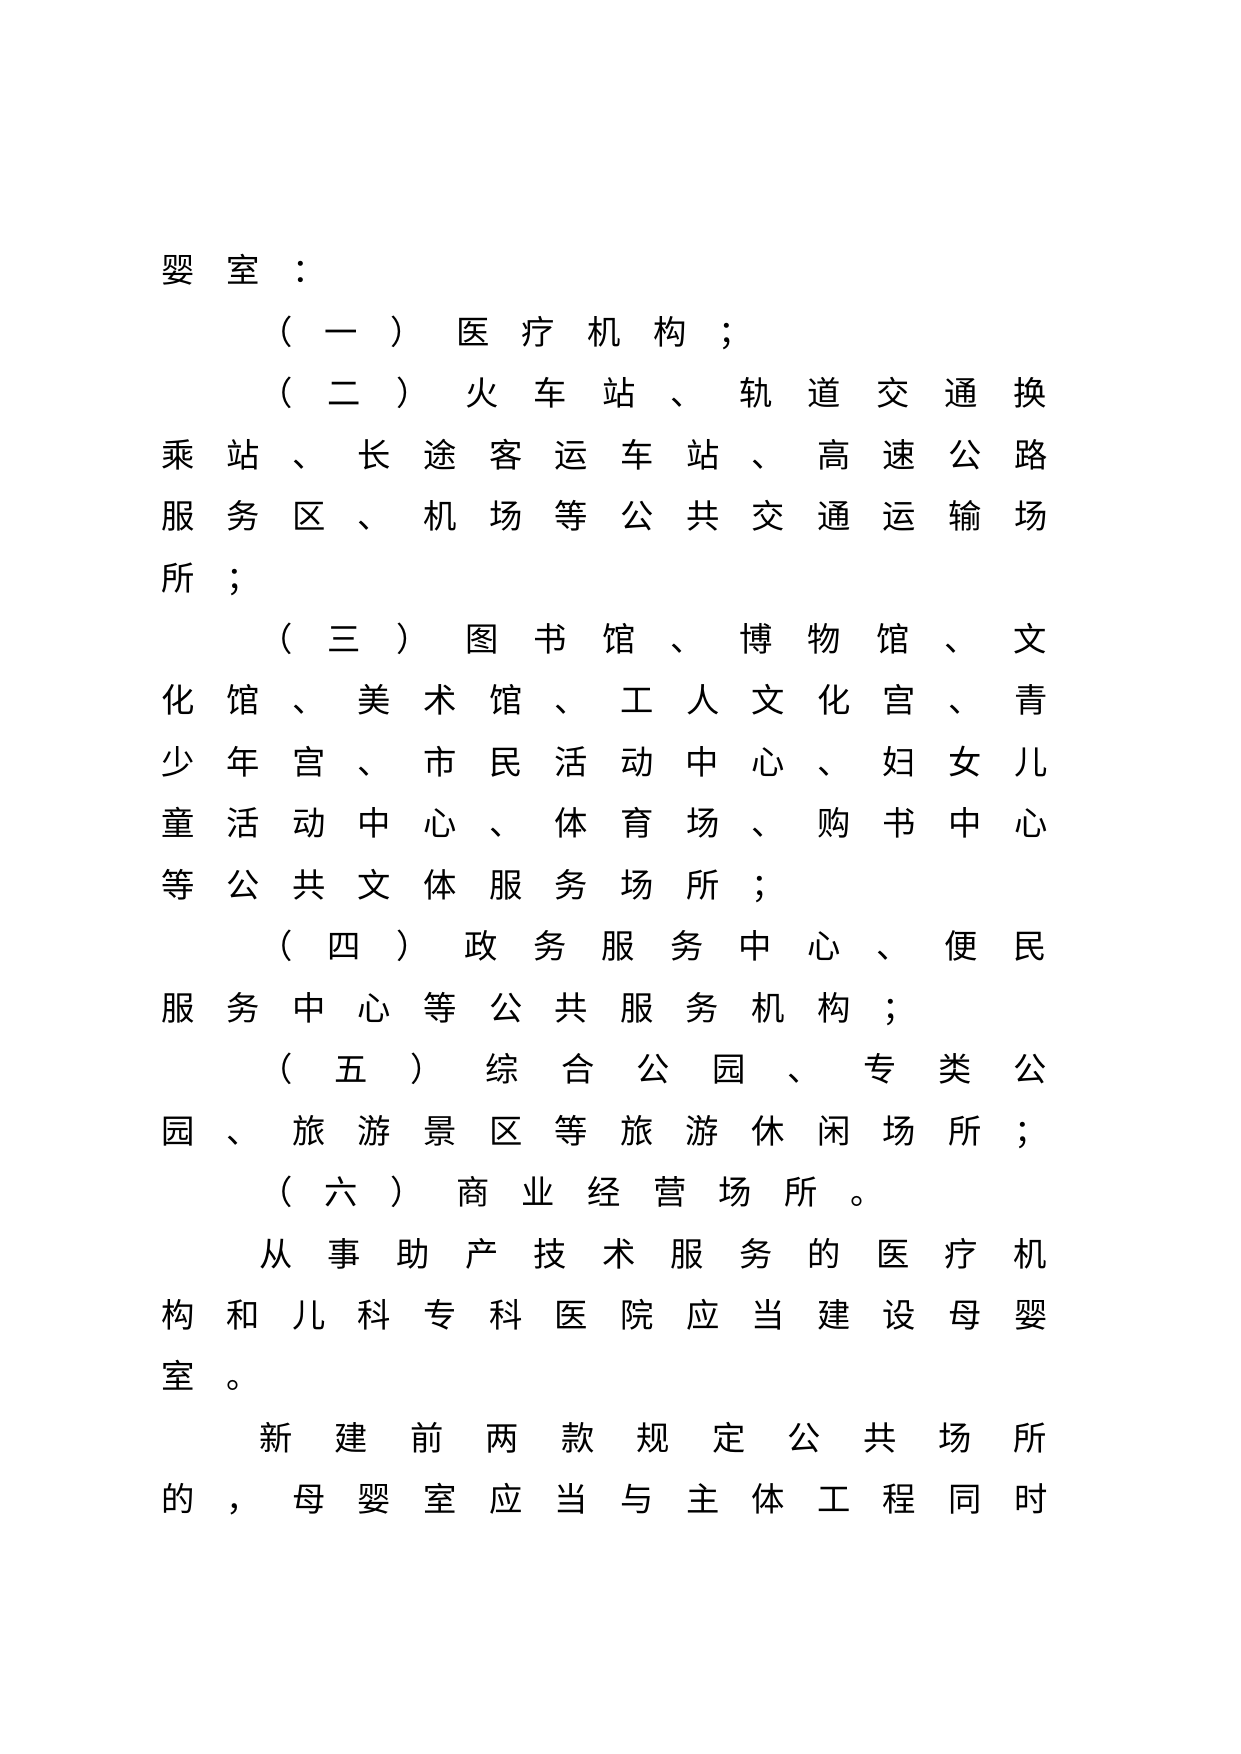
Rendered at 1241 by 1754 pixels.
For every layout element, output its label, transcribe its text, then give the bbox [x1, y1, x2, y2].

text （三）图书馆、博物馆、文化馆、美术馆、工人文化宫、青少年宫、市民活动中心、妇女儿童活动中心、体育场、购书中心等公共文体服务场所； [161, 606, 1079, 913]
text （六）商业经营场所。 [161, 1159, 1079, 1221]
text （四）政务服务中心、便民服务中心等公共服务机构； [161, 913, 1079, 1036]
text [161, 1405, 1079, 1528]
text （五）综合公园、专类公园、旅游景区等旅游休闲场所； [161, 1036, 1079, 1159]
text 从事助产技术服务的医疗机构和儿科专科医院应当建设母婴室。 [161, 1221, 1079, 1405]
text （二）火车站、轨道交通换乘站、长途客运车站、高速公路服务区、机场等公共交通运输场所； [161, 360, 1079, 606]
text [161, 237, 1079, 299]
text （一）医疗机构； [161, 299, 1079, 360]
